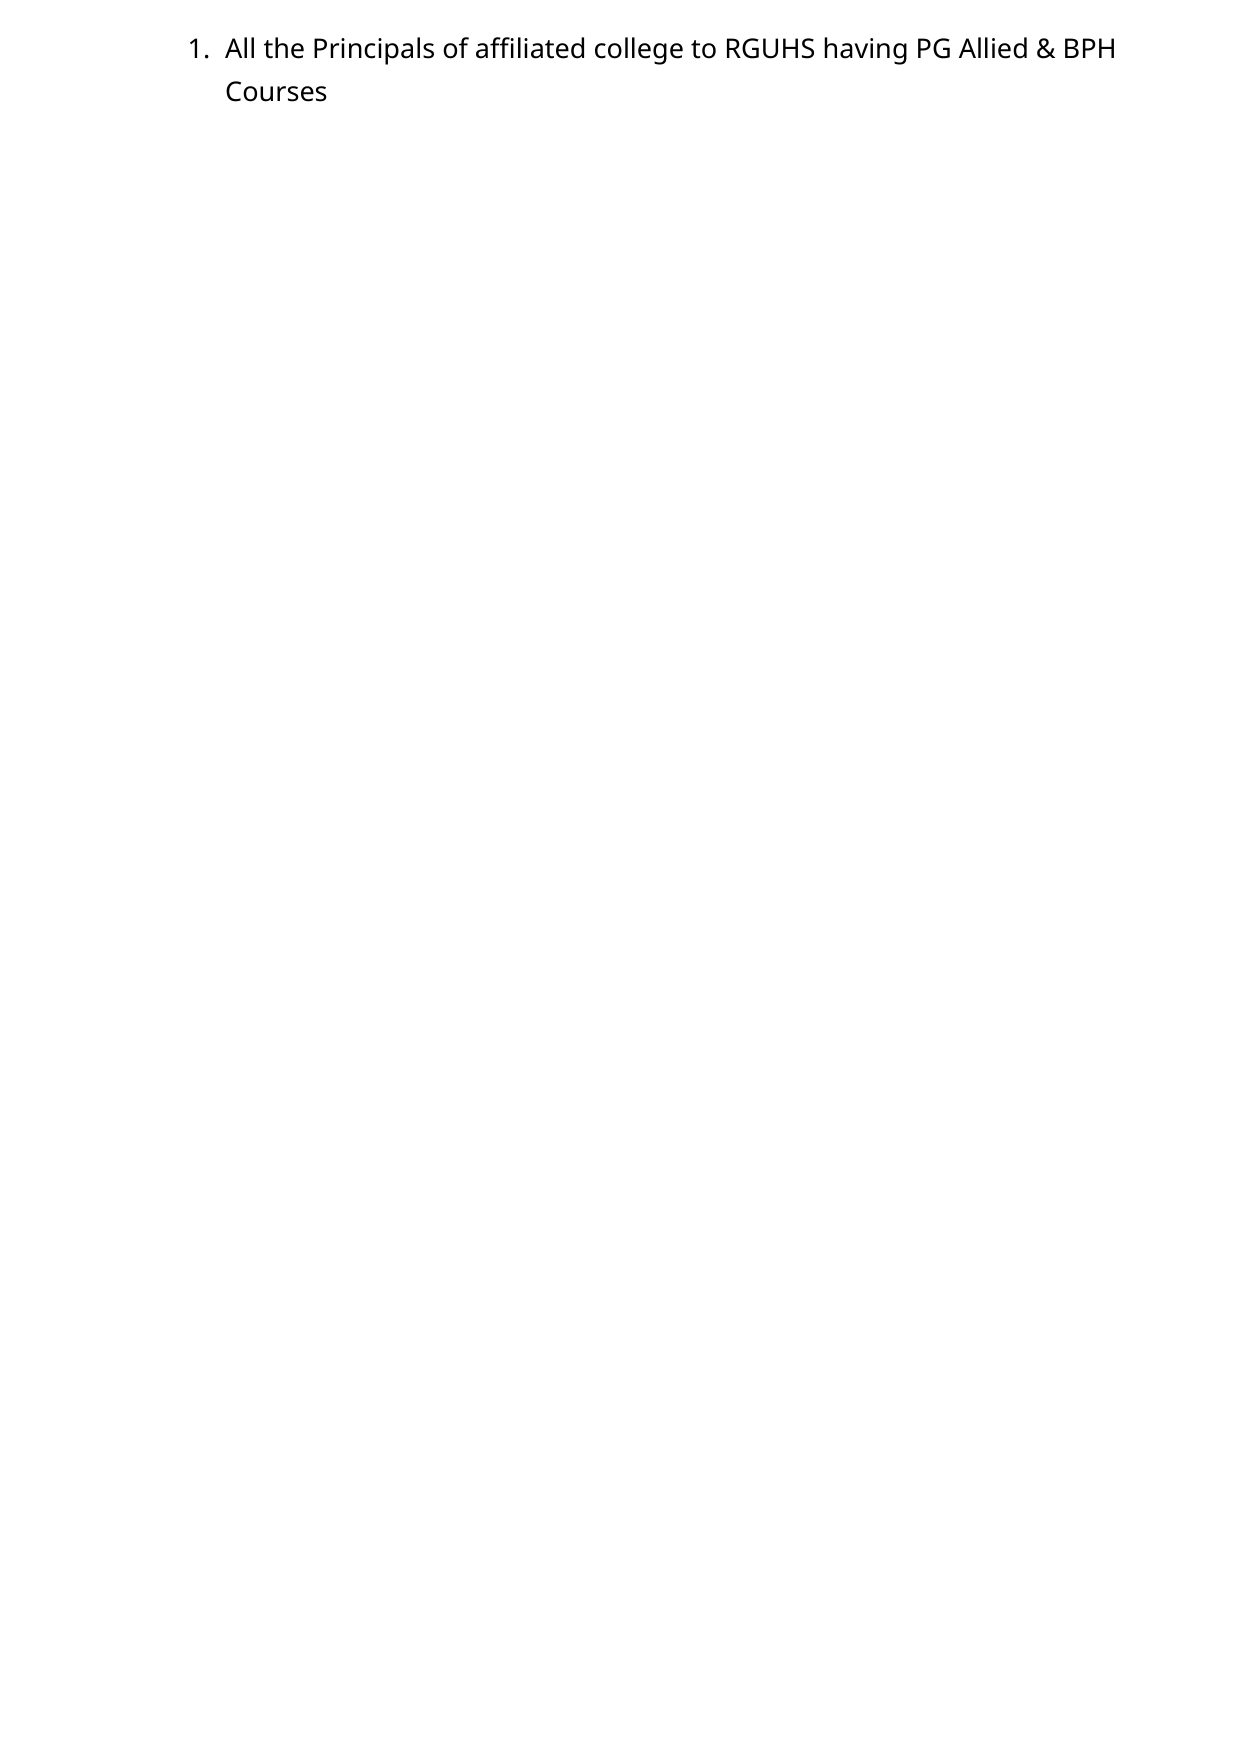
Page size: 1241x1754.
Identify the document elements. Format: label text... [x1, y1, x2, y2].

list All the Principals of affiliated college to RGUHS having PG Allied & BPH Courses [187, 29, 1137, 109]
